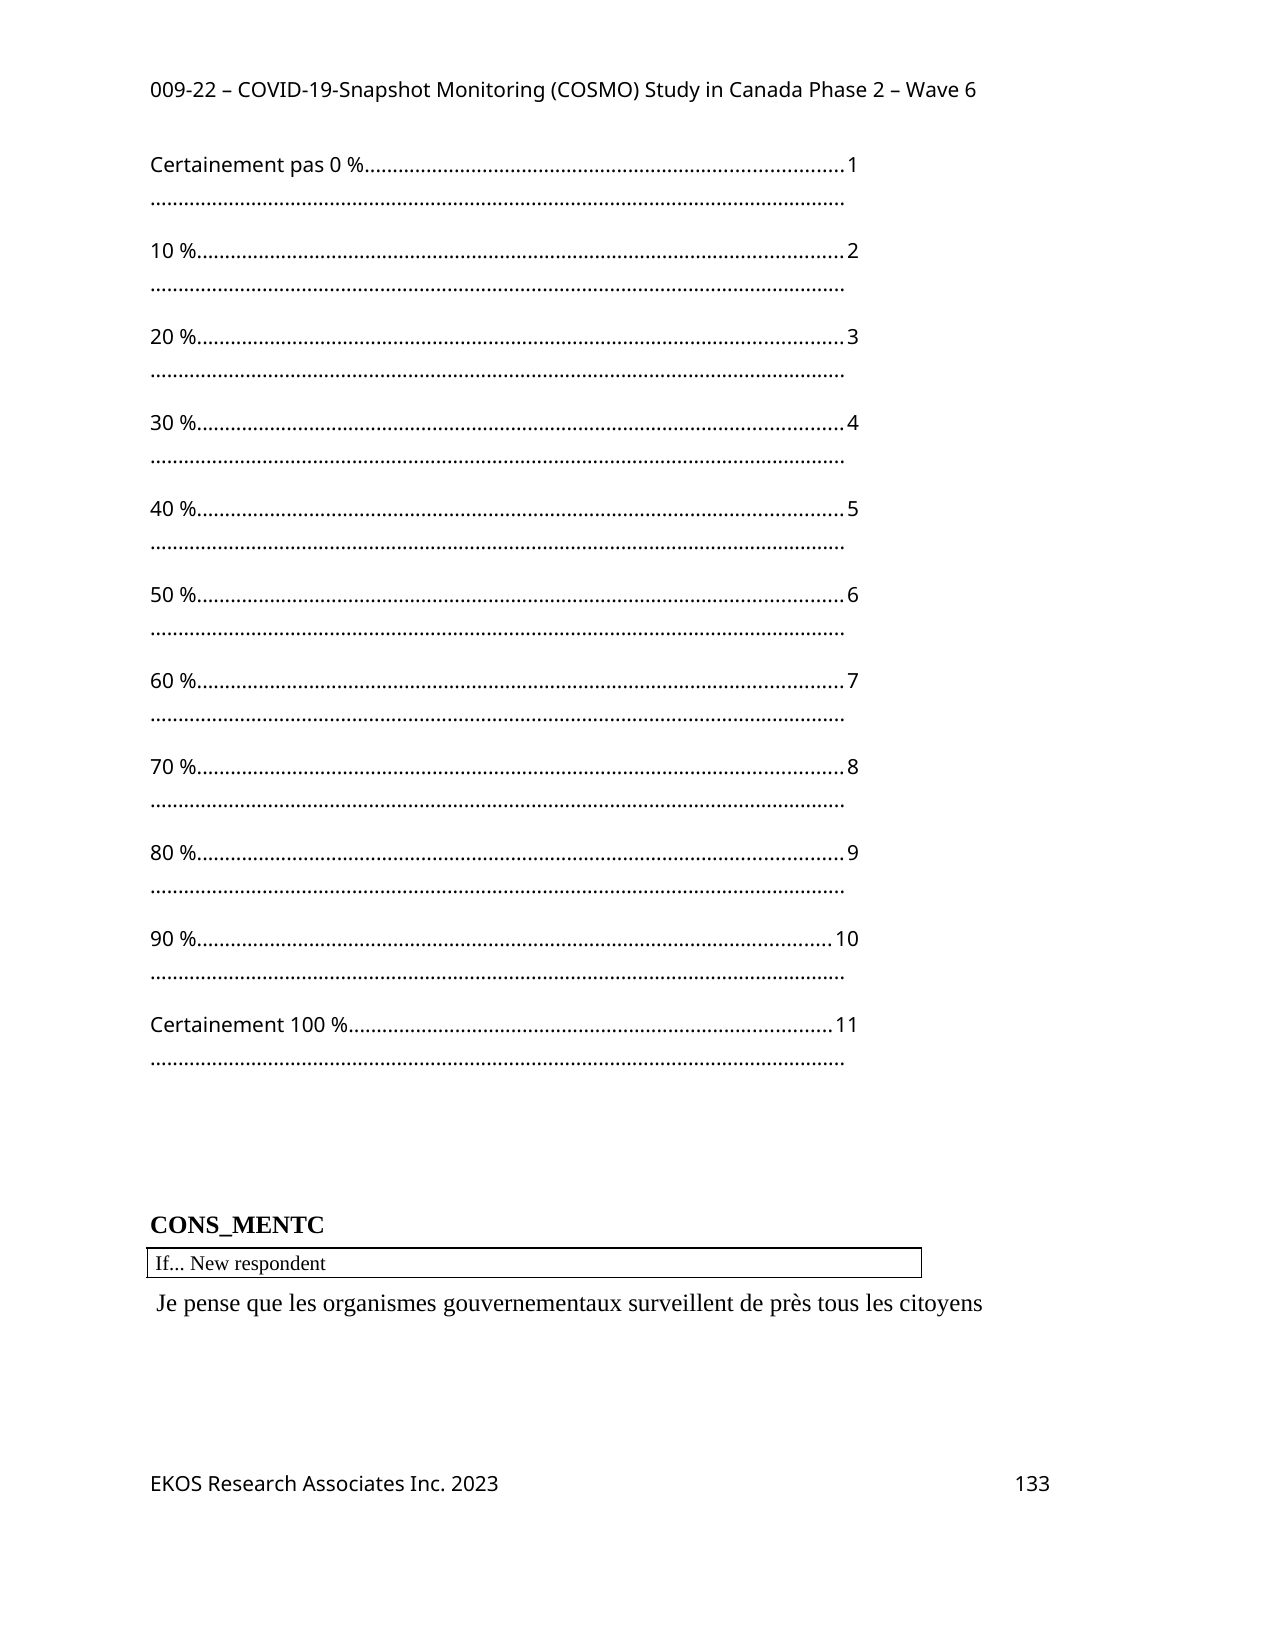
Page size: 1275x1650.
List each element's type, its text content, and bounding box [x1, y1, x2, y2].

text 80 % 9 [150, 838, 906, 899]
text Certainement pas 0 % 1 [150, 150, 906, 211]
text Certainement 100 % 11 [150, 1010, 906, 1071]
text 90 % 10 [150, 924, 906, 985]
text 70 % 8 [150, 752, 906, 813]
text 10 % 2 [150, 236, 906, 297]
text If... New respondent [148, 1249, 921, 1277]
text 30 % 4 [150, 408, 906, 469]
text 40 % 5 [150, 494, 906, 555]
text 50 % 6 [150, 580, 906, 641]
text CONS_MENTC [150, 1210, 1125, 1239]
text Je pense que les organismes gouvernementaux surveillent de près tous les citoyens [150, 1288, 1125, 1317]
text 60 % 7 [150, 666, 906, 727]
text 20 % 3 [150, 322, 906, 383]
